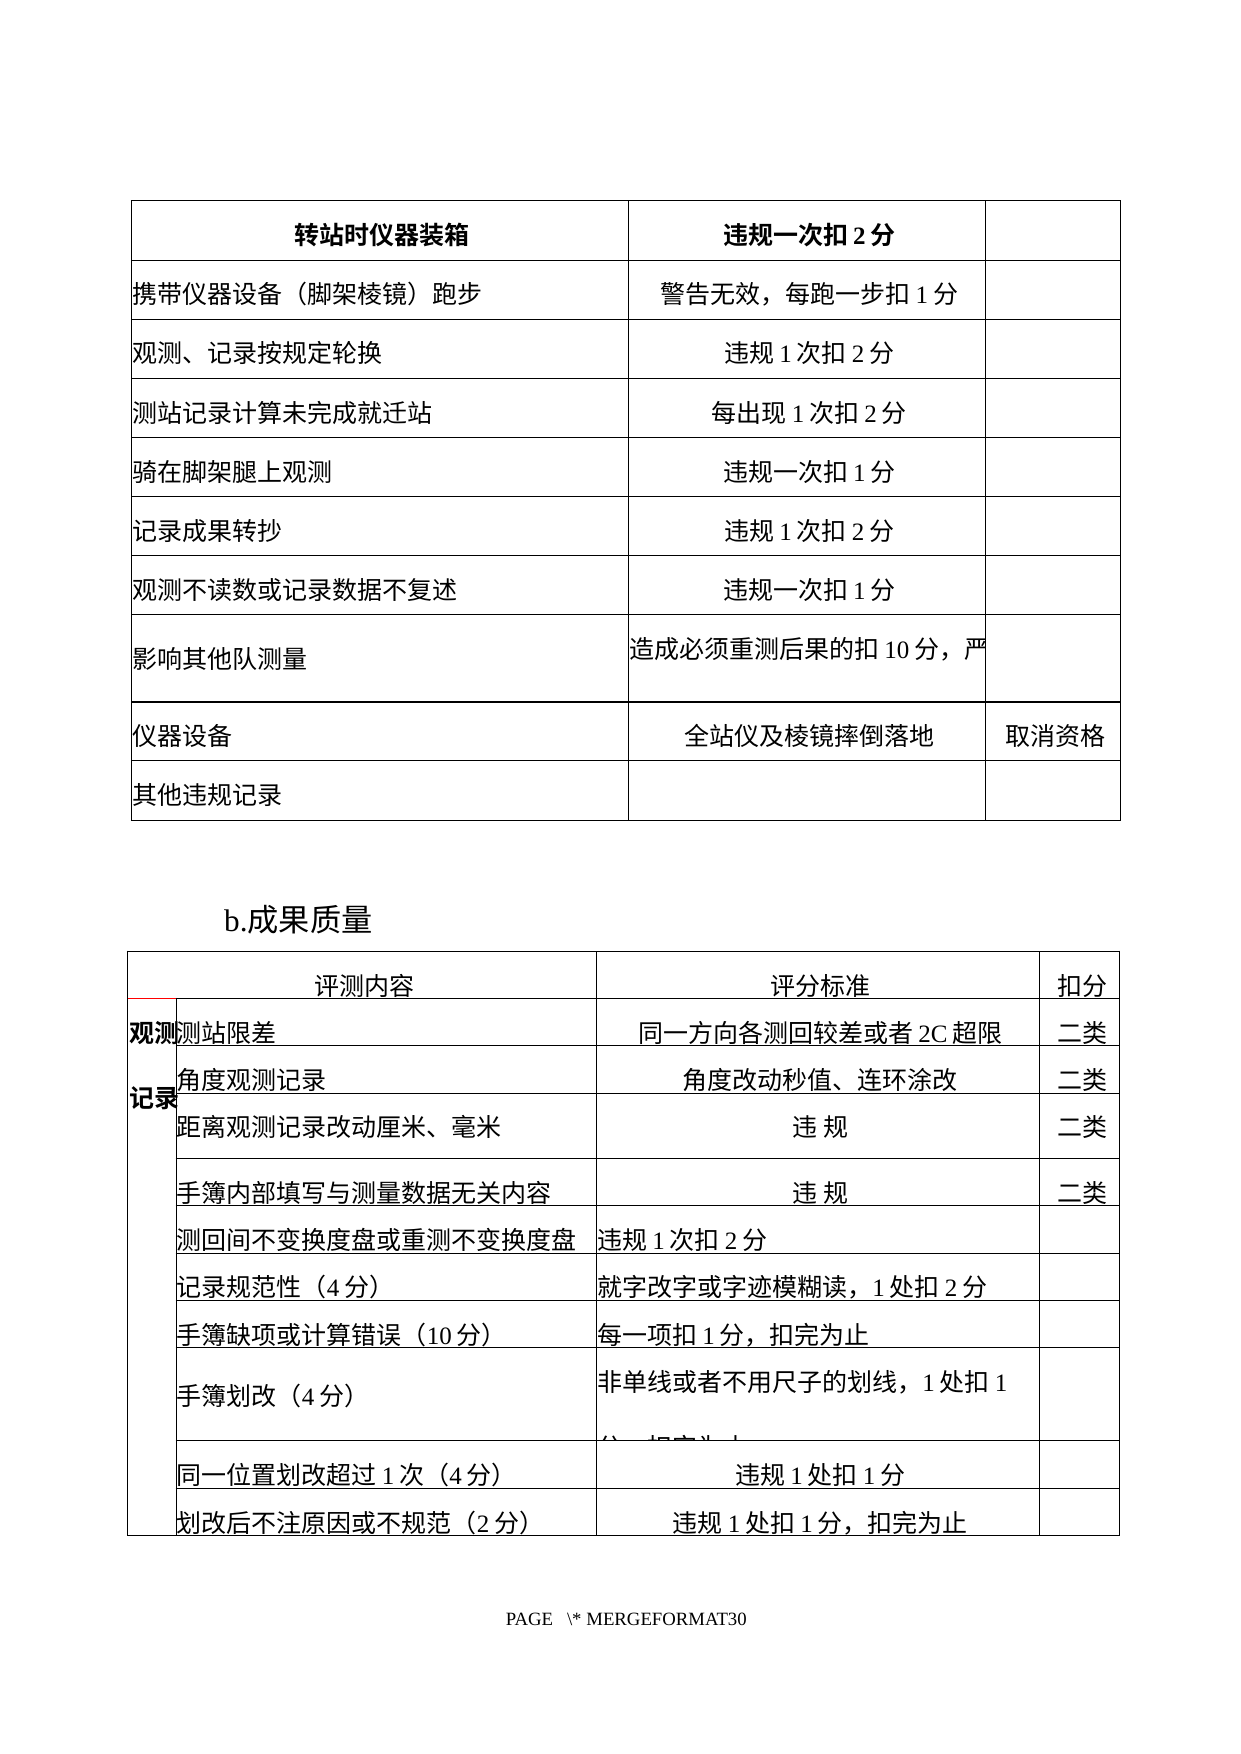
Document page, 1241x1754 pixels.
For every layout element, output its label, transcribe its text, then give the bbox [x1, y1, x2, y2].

table_cell 手簿划改（4分） [177, 1348, 596, 1440]
table_cell [1040, 1301, 1119, 1347]
table_cell 警告无效，每跑一步扣1分 [629, 261, 985, 318]
table_cell 骑在脚架腿上观测 [132, 438, 628, 496]
table_cell 违规1次扣2分 [629, 320, 985, 378]
table_cell 非单线或者不用尺子的划线，1处扣1分，扣完为止 [597, 1348, 1039, 1440]
table_cell 全站仪及棱镜摔倒落地 [629, 703, 985, 760]
table_cell 违 规 [597, 1159, 1039, 1205]
table_cell 每一项扣1分，扣完为止 [597, 1301, 1039, 1347]
table_cell [986, 497, 1120, 555]
table_cell 其他违规记录 [132, 761, 628, 819]
table_cell 手簿缺项或计算错误（10分） [177, 1301, 596, 1347]
table_cell 就字改字或字迹模糊读，1处扣2分 [597, 1254, 1039, 1300]
table_cell 每出现1次扣2分 [629, 379, 985, 437]
table_cell [986, 615, 1120, 701]
table_header 评分标准 [597, 952, 1039, 998]
table_cell 二类 [1040, 999, 1119, 1045]
table_cell 观测不读数或记录数据不复述 [132, 556, 628, 614]
table_cell 记录成果转抄 [132, 497, 628, 555]
table_cell [1040, 1489, 1119, 1535]
table_cell 测回间不变换度盘或重测不变换度盘 [177, 1206, 596, 1252]
table_cell [1040, 1206, 1119, 1252]
table_cell 造成必须重测后果的扣10分，严重者取消资格 [629, 615, 985, 701]
table_cell 违规1处扣1分 [597, 1441, 1039, 1488]
table_cell 违规一次扣1分 [629, 438, 985, 496]
table_cell 转站时仪器装箱 [132, 201, 628, 259]
table_cell 违规1次扣2分 [597, 1206, 1039, 1252]
table_cell 携带仪器设备（脚架棱镜）跑步 [132, 261, 628, 318]
table_header 评测内容 [128, 952, 596, 998]
table_cell [1040, 1348, 1119, 1440]
table_cell [986, 438, 1120, 496]
text b.成果质量 [153, 886, 1098, 951]
table_cell 记录规范性（4分） [177, 1254, 596, 1300]
table_cell [986, 201, 1120, 259]
table_cell 违 规 [597, 1094, 1039, 1158]
table_cell 取消资格 [986, 703, 1120, 760]
table_cell 影响其他队测量 [132, 615, 628, 701]
table_cell [986, 761, 1120, 819]
table_cell 观测记录 [128, 999, 176, 1535]
table_cell 违规一次扣2分 [629, 201, 985, 259]
table_cell 测站记录计算未完成就迁站 [132, 379, 628, 437]
table_cell [986, 261, 1120, 318]
table_cell 同一位置划改超过1次（4分） [177, 1441, 596, 1488]
table_cell [986, 320, 1120, 378]
table_cell [986, 379, 1120, 437]
table_cell 违规一次扣1分 [629, 556, 985, 614]
table_cell 距离观测记录改动厘米、毫米 [177, 1094, 596, 1158]
table_cell [629, 761, 985, 819]
table_cell 违规1次扣2分 [629, 497, 985, 555]
table_cell 仪器设备 [132, 703, 628, 760]
table_cell 违规1处扣1分，扣完为止 [597, 1489, 1039, 1535]
table_cell 手簿内部填写与测量数据无关内容 [177, 1159, 596, 1205]
table_cell [986, 556, 1120, 614]
table_cell 观测、记录按规定轮换 [132, 320, 628, 378]
table_cell 二类 [1040, 1159, 1119, 1205]
table_cell 同一方向各测回较差或者2C超限 [597, 999, 1039, 1045]
table_cell [1040, 1254, 1119, 1300]
table_cell 二类 [1040, 1046, 1119, 1092]
table_cell 角度改动秒值、连环涂改 [597, 1046, 1039, 1092]
table_cell 二类 [1040, 1094, 1119, 1158]
table_cell [1040, 1441, 1119, 1488]
table_cell 划改后不注原因或不规范（2分） [177, 1489, 596, 1535]
table_cell 角度观测记录 [177, 1046, 596, 1092]
table_header 扣分 [1040, 952, 1119, 998]
table_cell 测站限差 [177, 999, 596, 1045]
